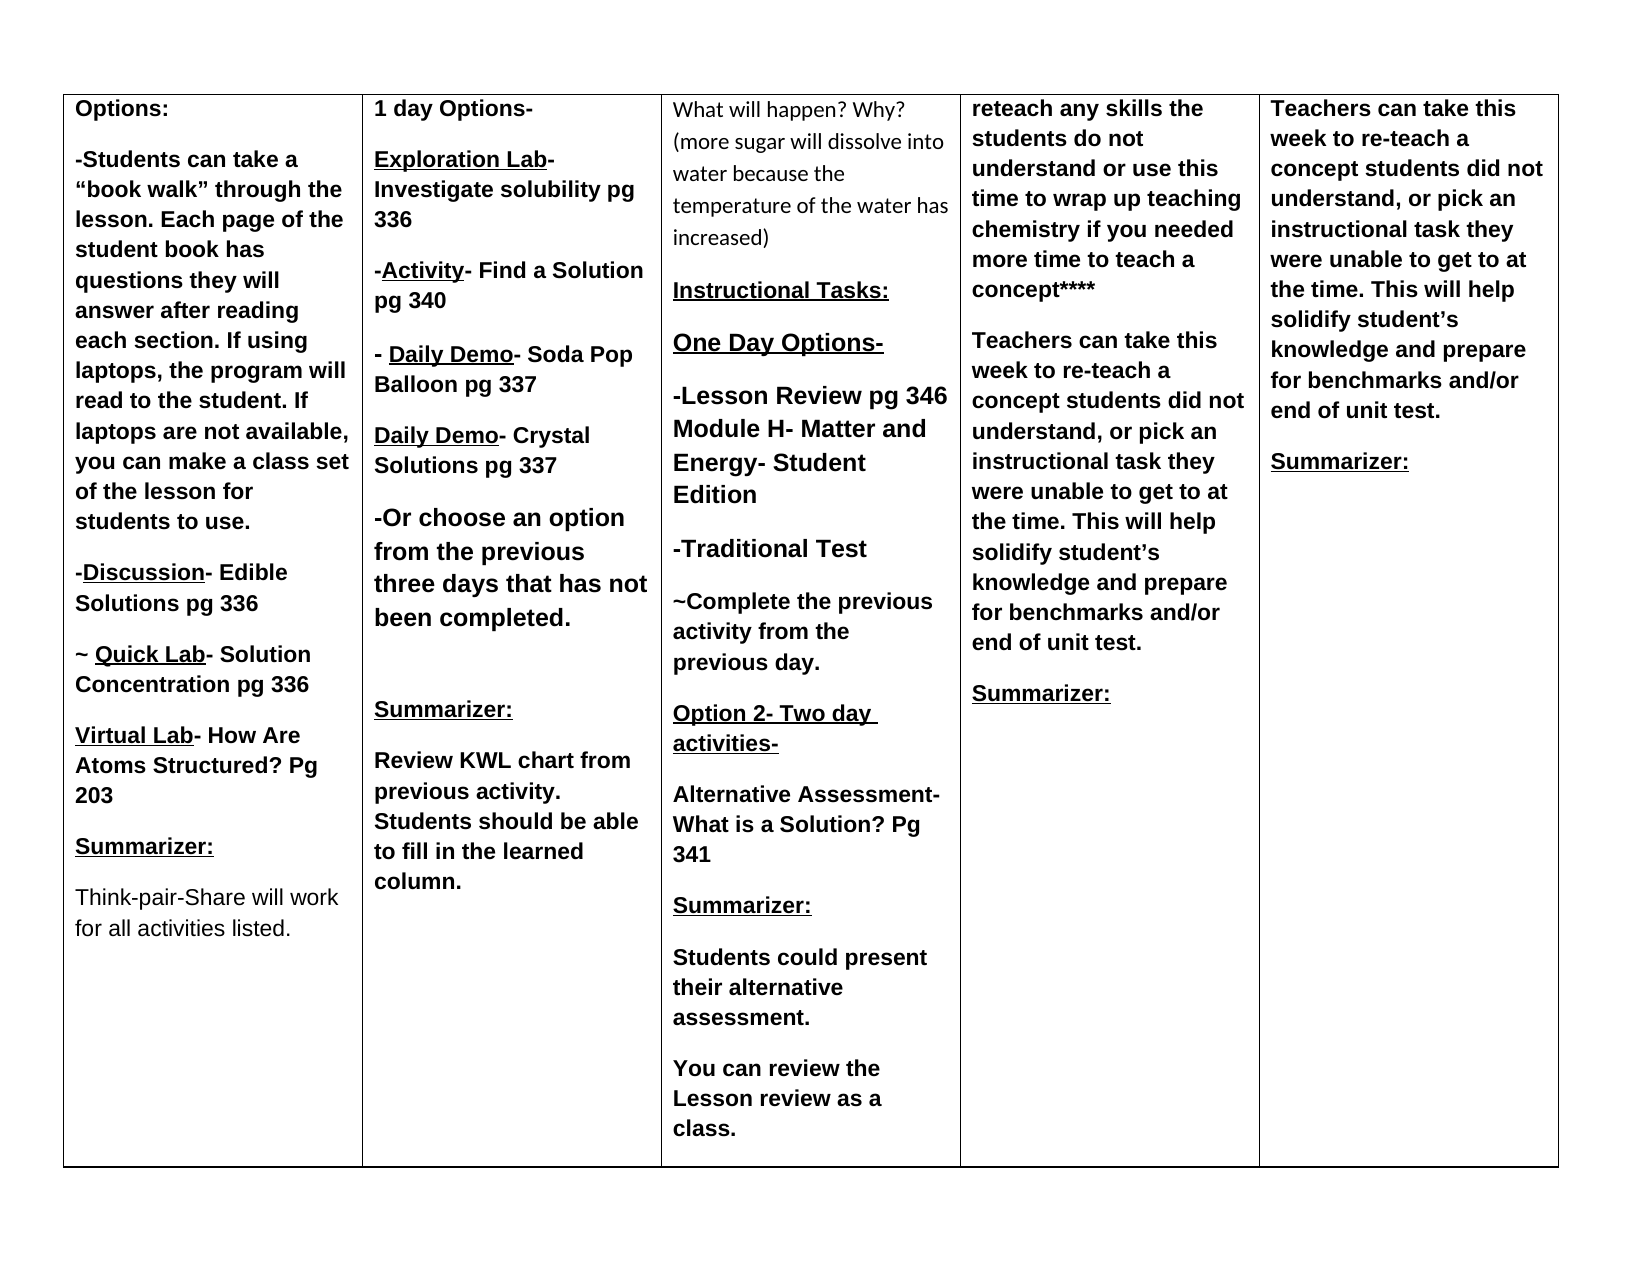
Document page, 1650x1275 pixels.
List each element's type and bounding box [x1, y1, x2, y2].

table_cell [662, 95, 960, 1166]
table_cell [1260, 95, 1558, 1166]
table_cell [64, 95, 362, 1166]
table_cell [363, 95, 661, 1166]
table_cell [961, 95, 1259, 1166]
